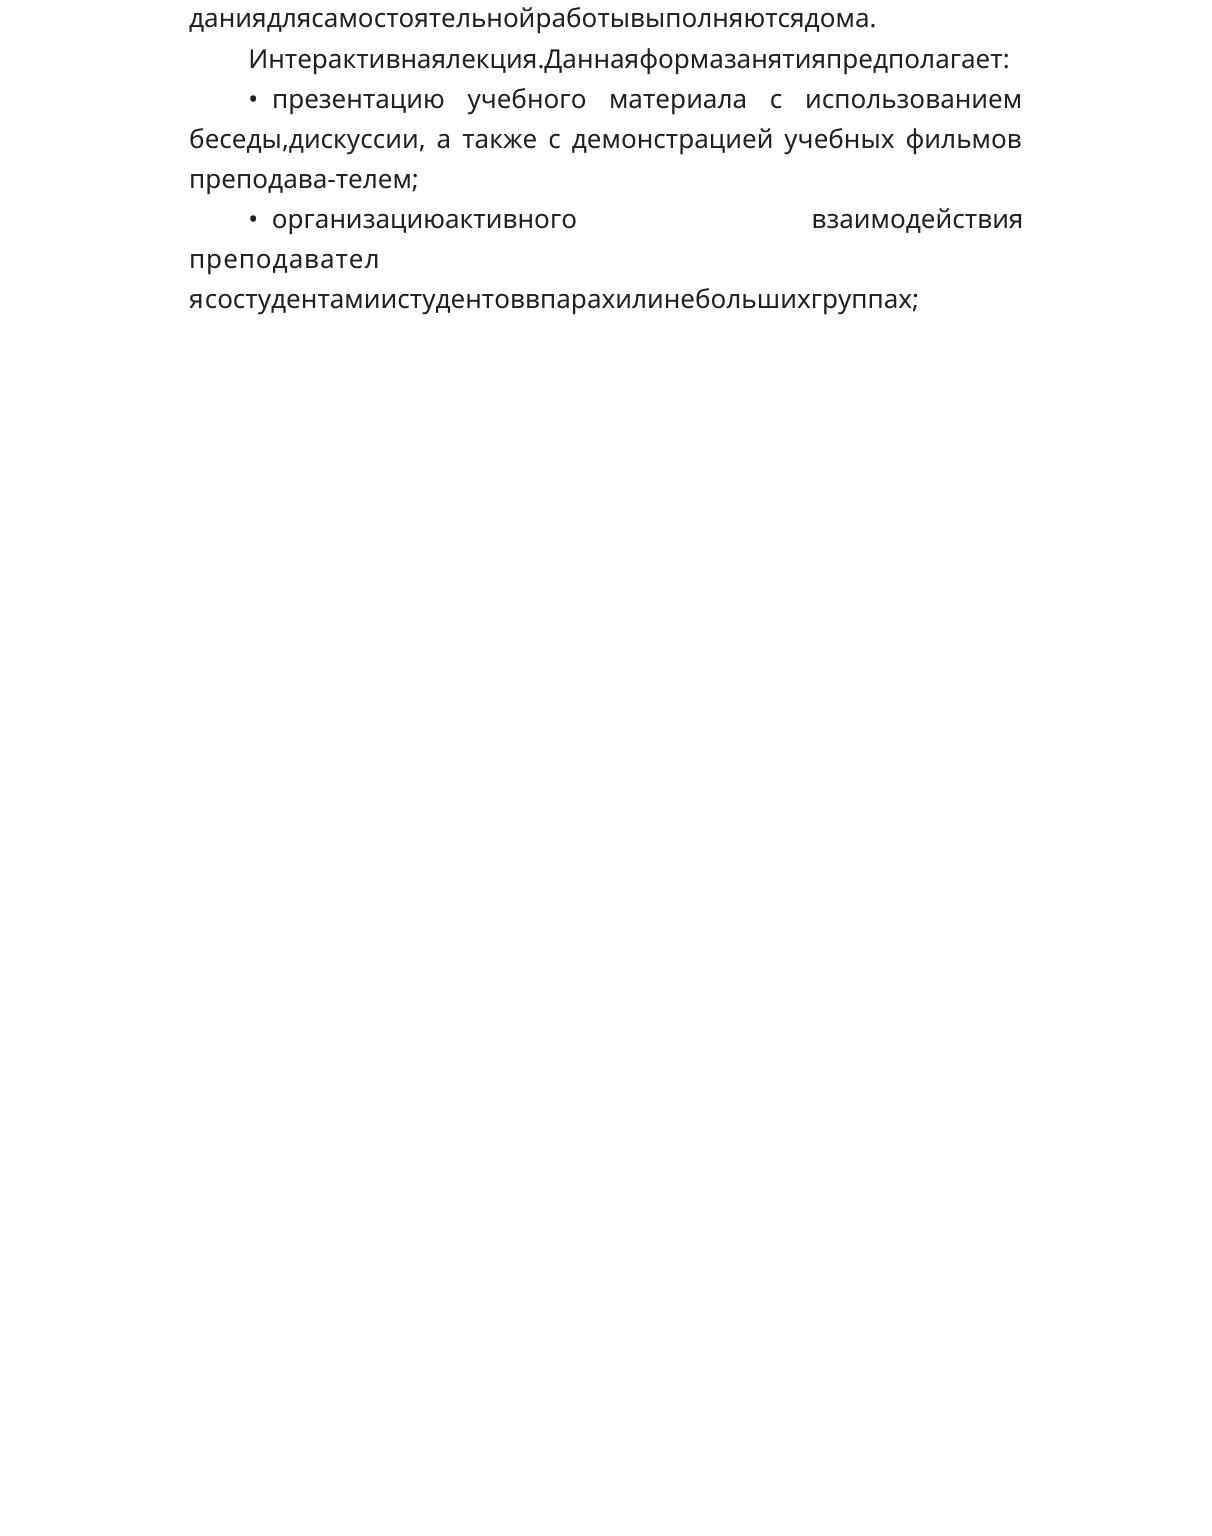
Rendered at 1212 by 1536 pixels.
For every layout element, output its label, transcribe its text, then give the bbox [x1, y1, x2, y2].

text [189, 0, 1023, 36]
list презентацию учебного материала с использованием беседы,дискуссии, а также с демонстрацией учебных фильмов преподава-телем; [189, 80, 1023, 196]
list организациюактивного взаимодействия преподавателясостудентамиистудентоввпарахилинебольшихгруппах; [189, 201, 1024, 317]
text Интерактивнаялекция.Даннаяформазанятияпредполагает: [248, 41, 1211, 76]
